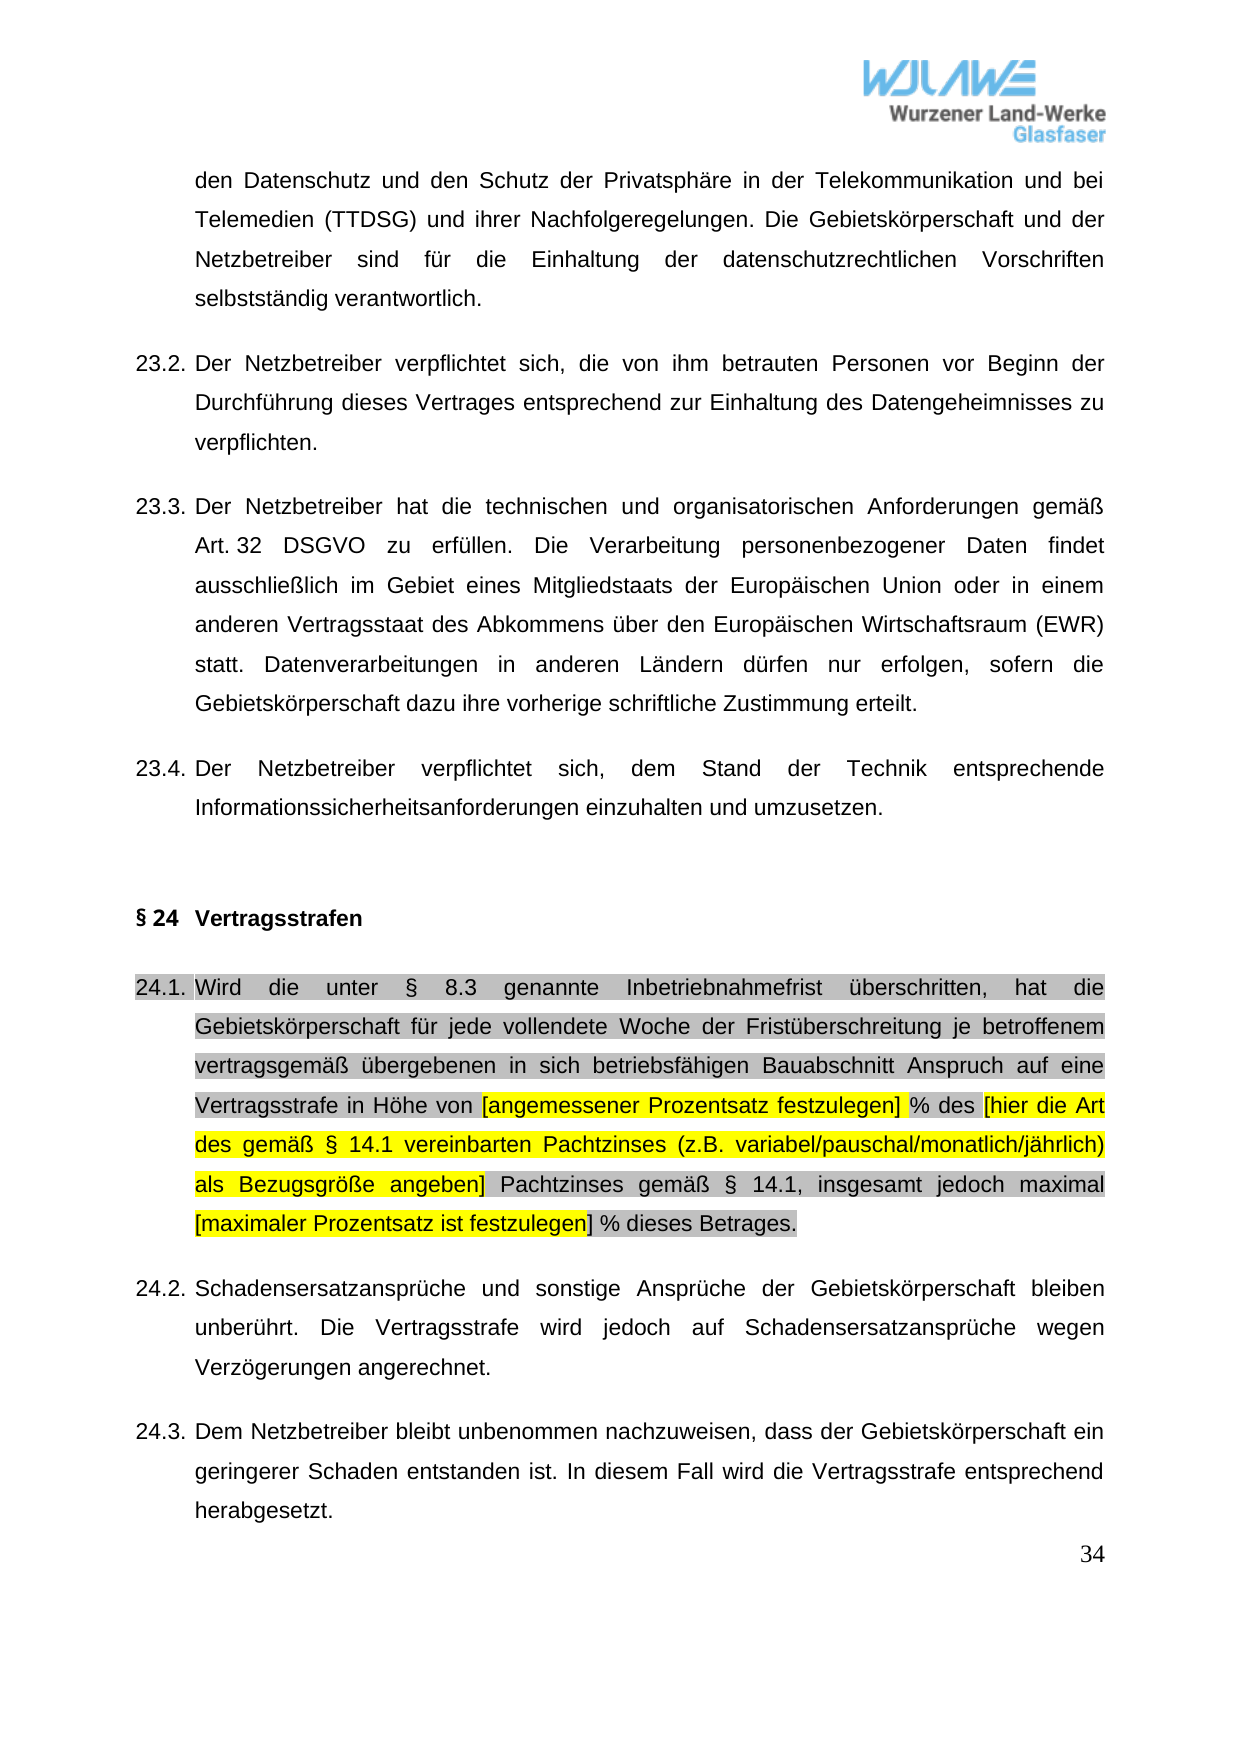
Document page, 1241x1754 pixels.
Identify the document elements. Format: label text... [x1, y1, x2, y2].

picture [863, 60, 1106, 147]
list Der Netzbetreiber verpflichtet sich, dem Stand der Technik entsprechende Informationssicherheitsanforderungen einzuhalten und umzusetzen. [135, 755, 1105, 821]
list Der Netzbetreiber hat die technischen und organisatorischen Anforderungen gemäß Art. 32 DSGVO zu erfüllen. Die Verarbeitung personenbezogener Daten findet ausschließlich im Gebiet eines Mitgliedstaats der Europäischen Union oder in einem anderen Vertragsstaat des Abkommens über den Europäischen Wirtschaftsraum (EWR) statt. Datenverarbeitungen in anderen Ländern dürfen nur erfolgen, sofern die Gebietskörperschaft dazu ihre vorherige schriftliche Zustimmung erteilt. [135, 493, 1105, 717]
list Der Netzbetreiber verpflichtet sich, die von ihm betrauten Personen vor Beginn der Durchführung dieses Vertrages entsprechend zur Einhaltung des Datengeheimnisses zu verpflichten. [135, 349, 1105, 455]
subtitle Vertragsstrafen [135, 902, 1105, 933]
list Dem Netzbetreiber bleibt unbenommen nachzuweisen, dass der Gebietskörperschaft ein geringerer Schaden entstanden ist. In diesem Fall wird die Vertragsstrafe entsprechend herabgesetzt. [135, 1418, 1105, 1523]
list Wird die unter § 8.3 genannte Inbetriebnahmefrist überschritten, hat die Gebietskörperschaft für jede vollendete Woche der Fristüberschreitung je betroffenem vertragsgemäß übergebenen in sich betriebsfähigen Bauabschnitt Anspruch auf eine Vertragsstrafe in Höhe von [angemessener Prozentsatz festzulegen] % des [hier die Art des gemäß § 14.1 vereinbarten Pachtzinses (z.B. variabel/pauschal/monatlich/jährlich) als Bezugsgröße angeben] Pachtzinses gemäß § 14.1, insgesamt jedoch maximal [maximaler Prozentsatz ist festzulegen] % dieses Betrages. [135, 981, 1105, 1237]
list Schadensersatzansprüche und sonstige Ansprüche der Gebietskörperschaft bleiben unberührt. Die Vertragsstrafe wird jedoch auf Schadensersatzansprüche wegen Verzögerungen angerechnet. [135, 1275, 1105, 1380]
